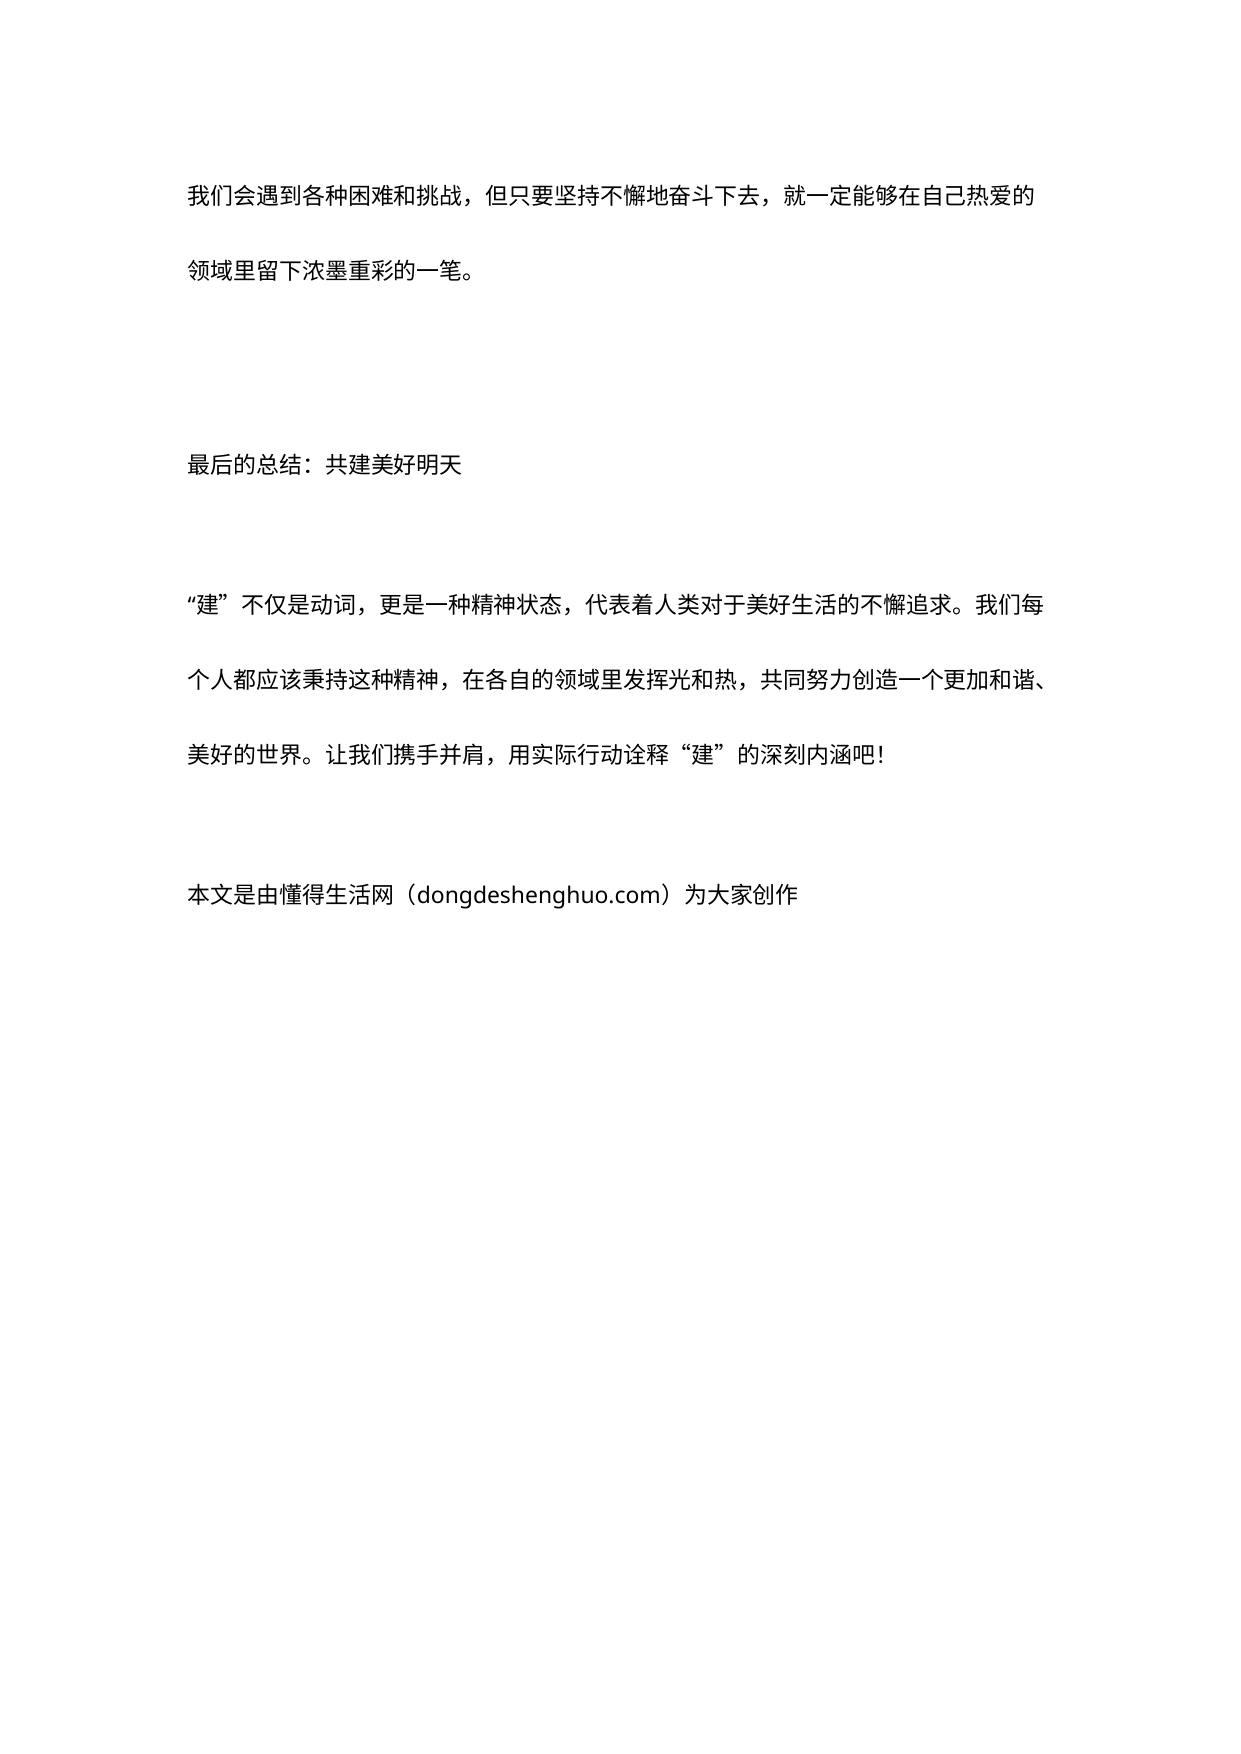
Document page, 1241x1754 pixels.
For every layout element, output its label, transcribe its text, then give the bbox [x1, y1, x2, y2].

text 本文是由懂得生活网（dongdeshenghuo.com）为大家创作 [187, 861, 1053, 926]
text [187, 162, 1053, 302]
text “建”不仅是动词，更是一种精神状态，代表着人类对于美好生活的不懈追求。我们每个人都应该秉持这种精神，在各自的领域里发挥光和热，共同努力创造一个更加和谐、美好的世界。让我们携手并肩，用实际行动诠释“建”的深刻内涵吧！ [187, 571, 1053, 786]
text 最后的总结：共建美好明天 [187, 431, 1053, 496]
